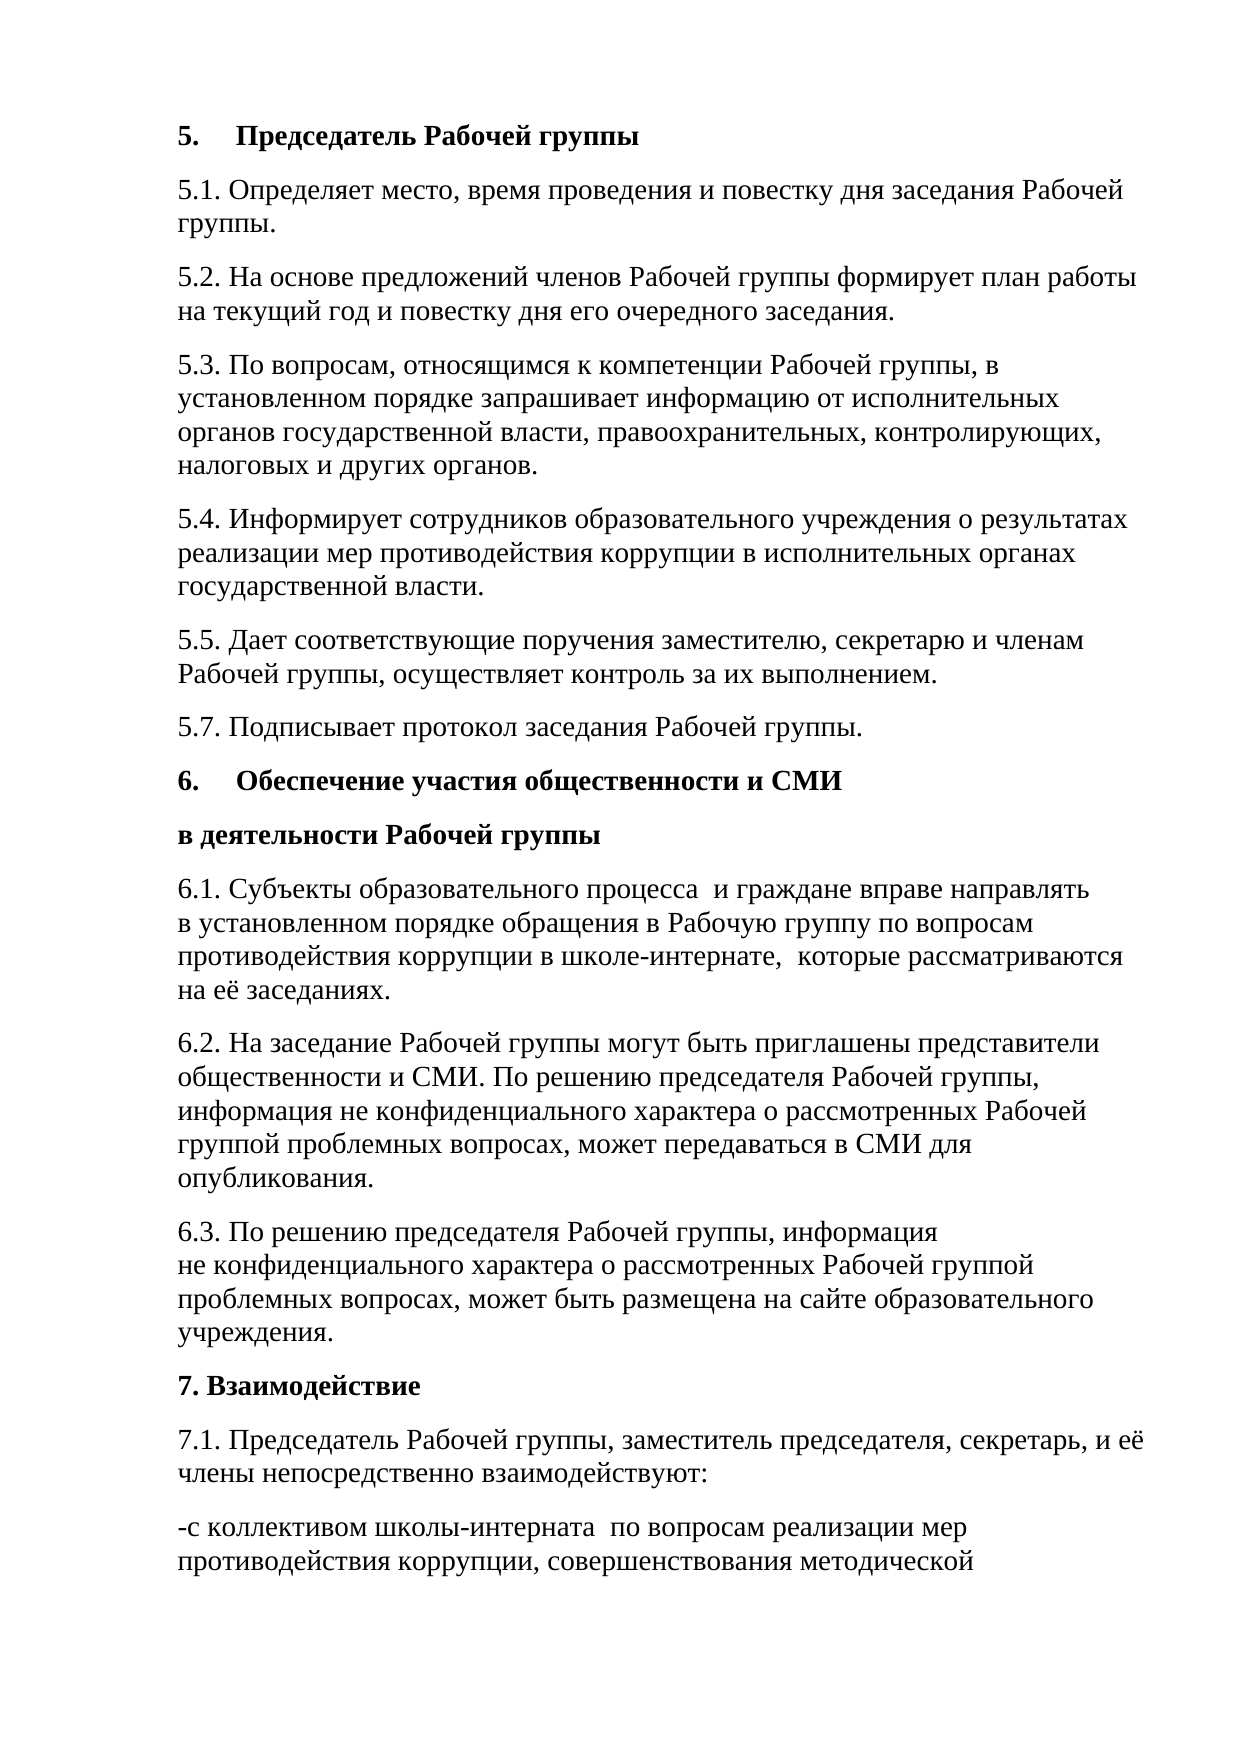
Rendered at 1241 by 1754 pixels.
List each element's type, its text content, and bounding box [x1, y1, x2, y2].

text 7. Взаимодействие [177, 1368, 1152, 1402]
text 5.1. Определяет место, время проведения и повестку дня заседания Рабочей группы. [177, 172, 1152, 239]
text 6.3. По решению председателя Рабочей группы, информация не конфиденциального характера о рассмотренных Рабочей группой проблемных вопросах, может быть размещена на сайте образовательного учреждения. [177, 1214, 1152, 1348]
text 5.5. Дает соответствующие поручения заместителю, секретарю и членам Рабочей группы, осуществляет контроль за их выполнением. [177, 622, 1152, 689]
text 5. Председатель Рабочей группы [177, 118, 1152, 152]
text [177, 1509, 1152, 1576]
text 5.7. Подписывает протокол заседания Рабочей группы. [177, 709, 1152, 743]
text 5.2. На основе предложений членов Рабочей группы формирует план работы на текущий год и повестку дня его очередного заседания. [177, 259, 1152, 326]
text в деятельности Рабочей группы [177, 817, 1152, 851]
text 6.2. На заседание Рабочей группы могут быть приглашены представители общественности и СМИ. По решению председателя Рабочей группы, информация не конфиденциального характера о рассмотренных Рабочей группой проблемных вопросах, может передаваться в СМИ для опубликования. [177, 1026, 1152, 1193]
text 5.3. По вопросам, относящимся к компетенции Рабочей группы, в установленном порядке запрашивает информацию от исполнительных органов государственной власти, правоохранительных, контролирующих, налоговых и других органов. [177, 347, 1152, 481]
text 7.1. Председатель Рабочей группы, заместитель председателя, секретарь, и её члены непосредственно взаимодействуют: [177, 1422, 1152, 1489]
text 6. Обеспечение участия общественности и СМИ [177, 763, 1152, 797]
text 5.4. Информирует сотрудников образовательного учреждения о результатах реализации мер противодействия коррупции в исполнительных органах государственной власти. [177, 501, 1152, 602]
text 6.1. Субъекты образовательного процесса и граждане вправе направлять в установленном порядке обращения в Рабочую группу по вопросам противодействия коррупции в школе-интернате, которые рассматриваются на её заседаниях. [177, 871, 1152, 1005]
